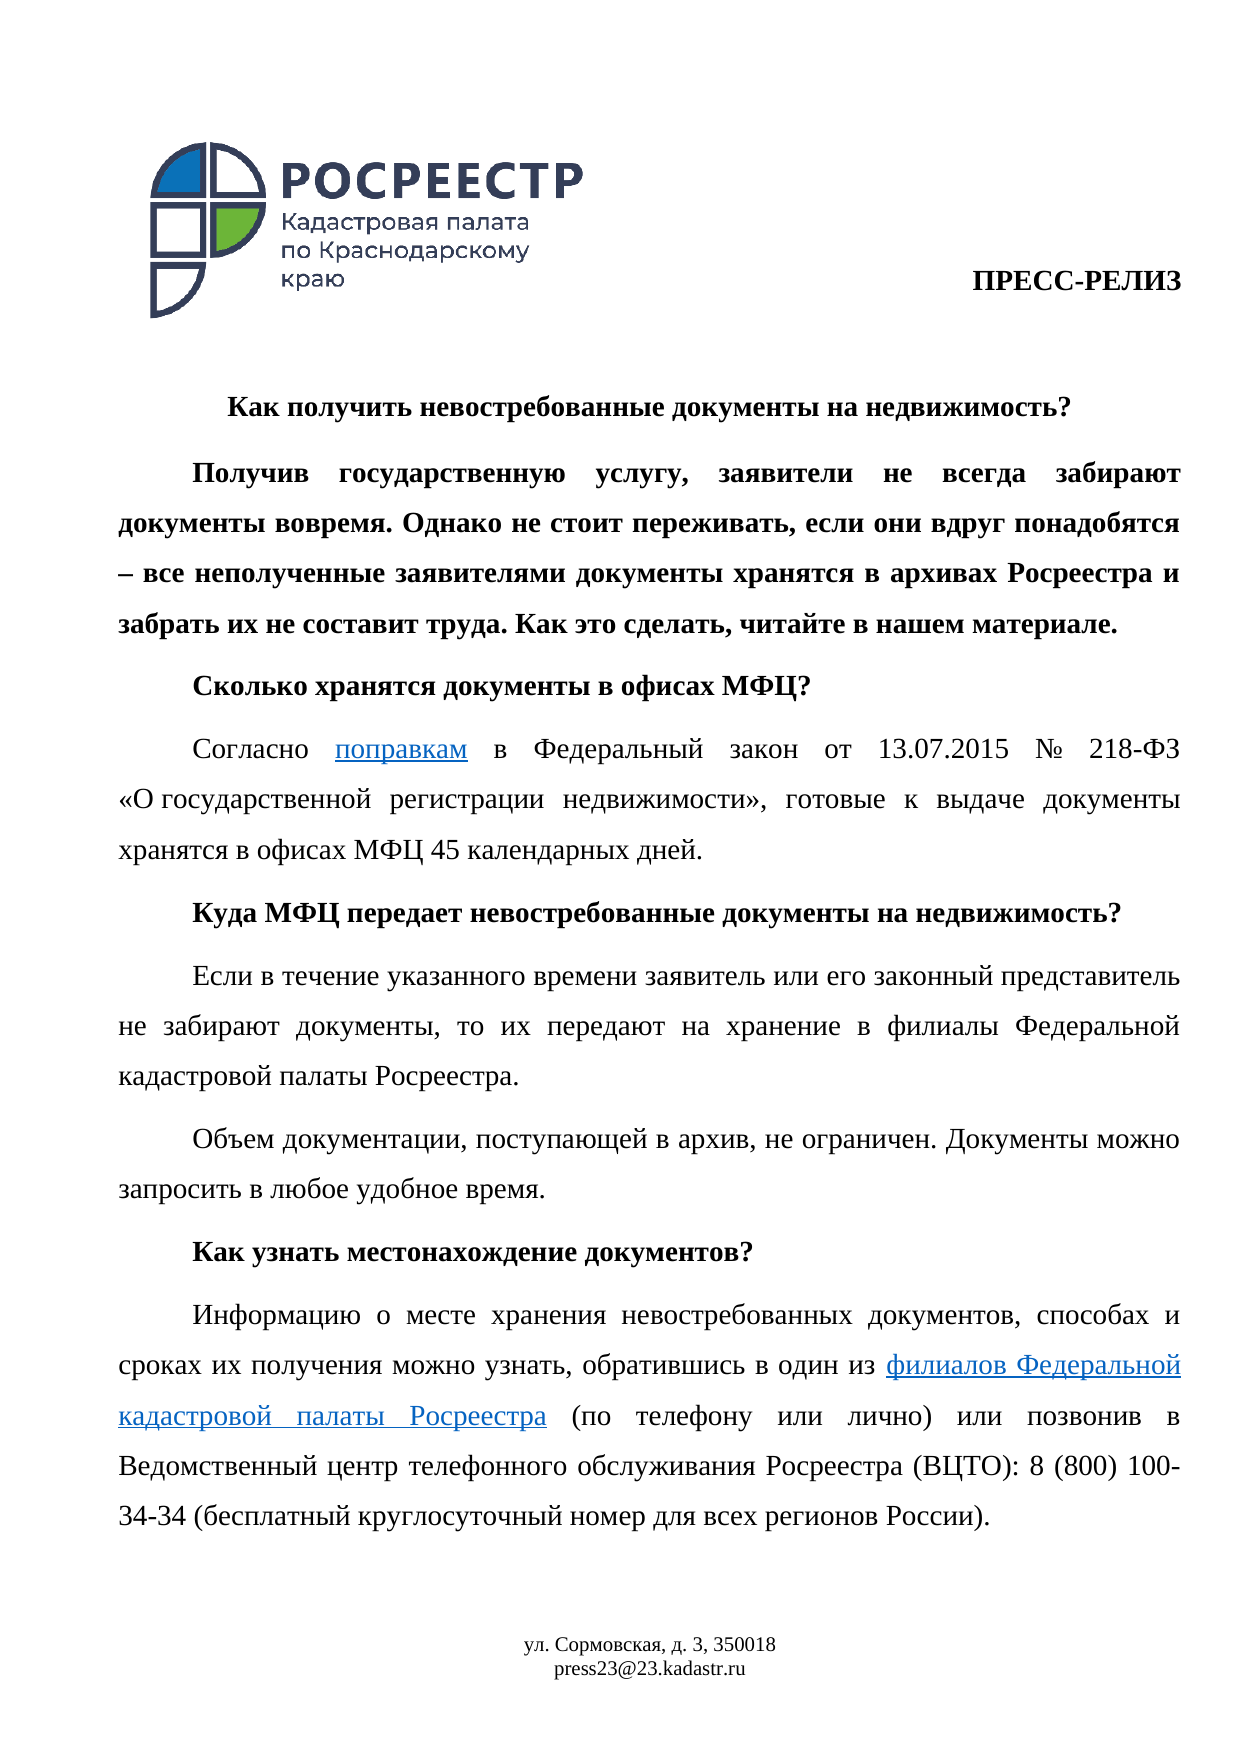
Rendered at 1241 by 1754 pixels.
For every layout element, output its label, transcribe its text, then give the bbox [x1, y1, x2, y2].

text Согласно поправкам в Федеральный закон от 13.07.2015 № 218-ФЗ «О государственной регистрации недвижимости», готовые к выдаче документы хранятся в офисах МФЦ 45 календарных дней. [118, 731, 1181, 866]
text ПРЕСС-РЕЛИЗ [118, 263, 1181, 387]
text Куда МФЦ передает невостребованные документы на недвижимость? [118, 895, 1181, 928]
text Информацию о месте хранения невостребованных документов, способах и сроках их получения можно узнать, обратившись в один из филиалов Федеральной кадастровой палаты Росреестра (по телефону или лично) или позвонив в Ведомственный центр телефонного обслуживания Росреестра (ВЦТО): 8 (800) 100-34-34 (бесплатный круглосуточный номер для всех регионов России). [118, 1297, 1181, 1532]
text Если в течение указанного времени заявитель или его законный представитель не забирают документы, то их передают на хранение в филиалы Федеральной кадастровой палаты Росреестра. [118, 958, 1181, 1092]
text Объем документации, поступающей в архив, не ограничен. Документы можно запросить в любое удобное время. [118, 1121, 1181, 1205]
text Получив государственную услугу, заявители не всегда забирают документы вовремя. Однако не стоит переживать, если они вдруг понадобятся – все неполученные заявителями документы хранятся в архивах Росреестра и забрать их не составит труда. Как это сделать, читайте в нашем материале. [118, 455, 1181, 639]
text Как получить невостребованные документы на недвижимость? [118, 389, 1181, 453]
text Как узнать местонахождение документов? [118, 1234, 1181, 1268]
text Сколько хранятся документы в офисах МФЦ? [118, 668, 1181, 702]
picture [145, 139, 589, 321]
